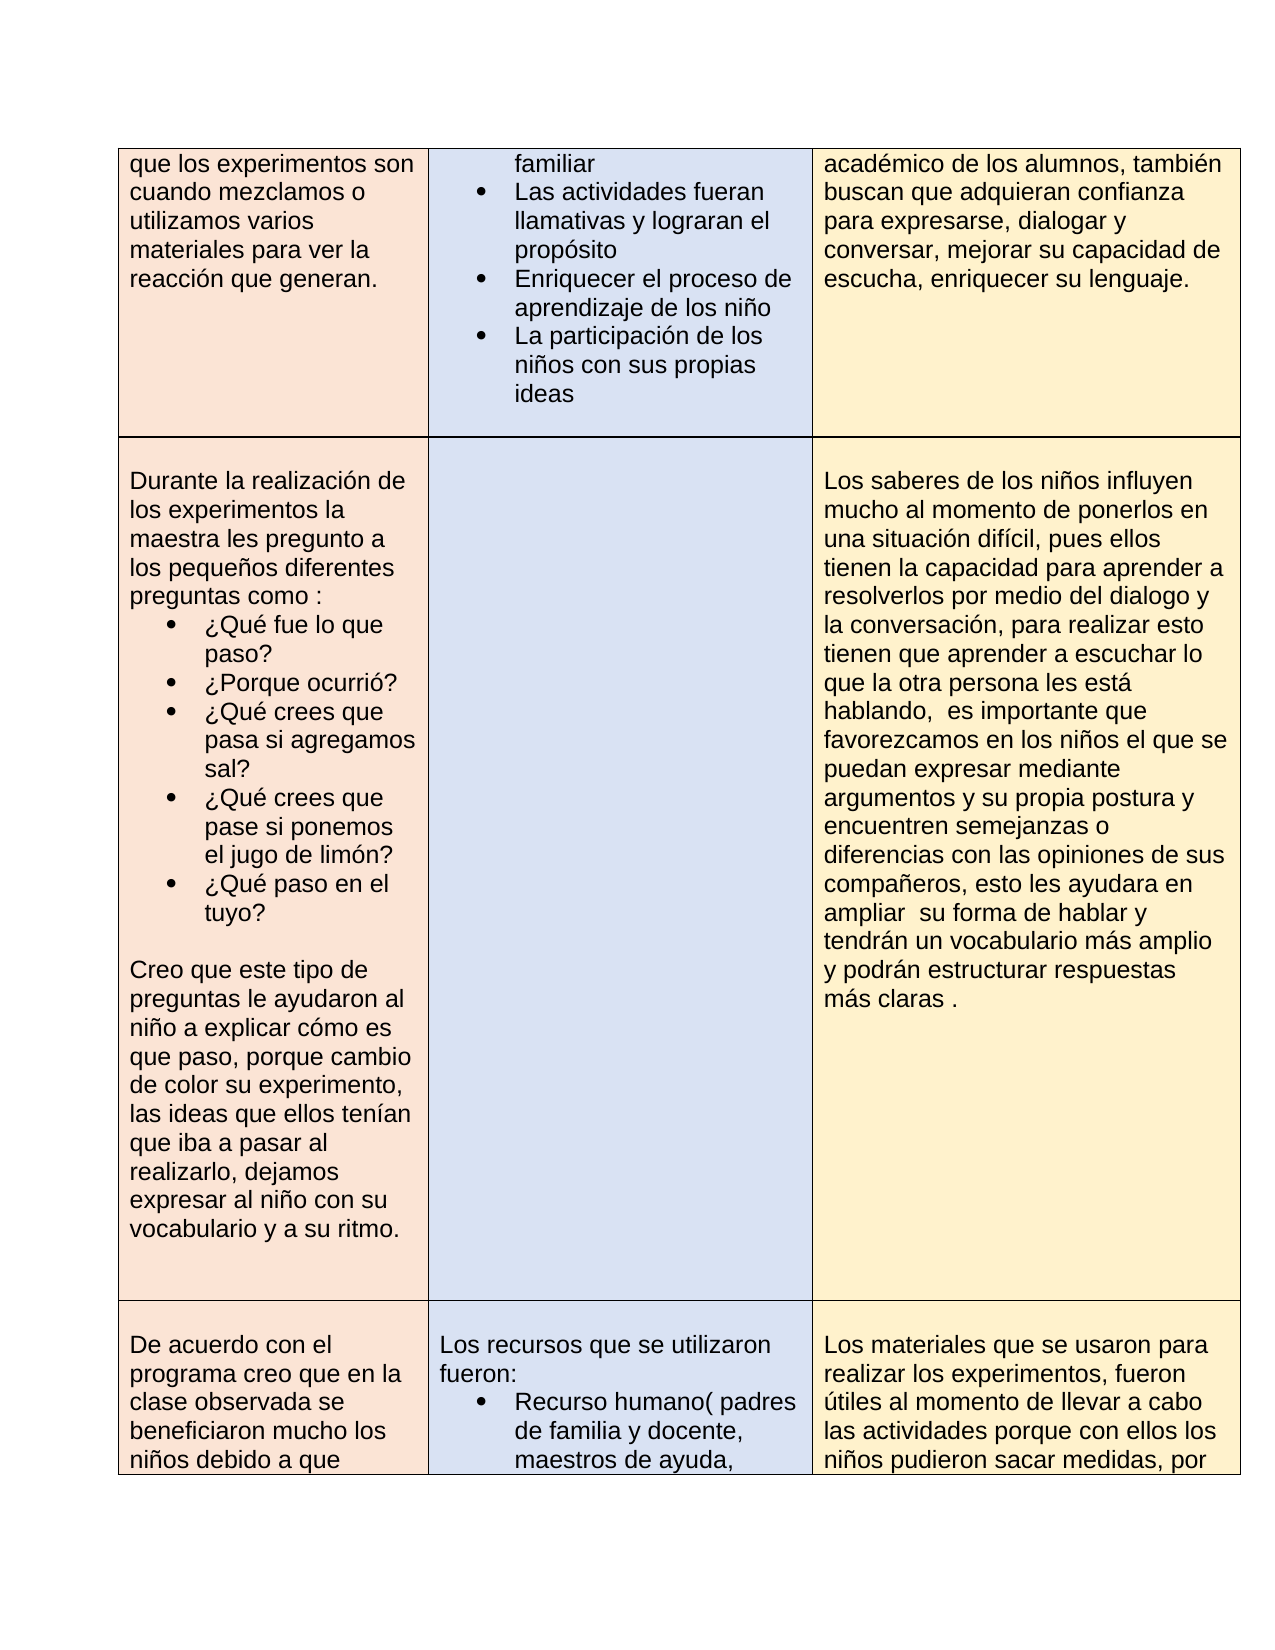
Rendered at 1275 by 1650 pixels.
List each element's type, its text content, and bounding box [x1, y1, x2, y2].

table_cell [429, 149, 812, 436]
table_cell Durante la realización de los experimentos la maestra les pregunto a los pequeños diferentes preguntas como : ¿Qué fue lo que paso? ¿Porque ocurrió? ¿Qué crees que pasa si agregamos sal? ¿Qué crees que pase si ponemos el jugo de limón? ¿Qué paso en el tuyo? Creo que este tipo de preguntas le ayudaron al niño a explicar cómo es que paso, porque cambio de color su experimento, las ideas que ellos tenían que iba a pasar al realizarlo, dejamos expresar al niño con su vocabulario y a su ritmo. [119, 438, 428, 1300]
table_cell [813, 149, 1240, 436]
table_cell Los saberes de los niños influyen mucho al momento de ponerlos en una situación difícil, pues ellos tienen la capacidad para aprender a resolverlos por medio del dialogo y la conversación, para realizar esto tienen que aprender a escuchar lo que la otra persona les está hablando, es importante que favorezcamos en los niños el que se puedan expresar mediante argumentos y su propia postura y encuentren semejanzas o diferencias con las opiniones de sus compañeros, esto les ayudara en ampliar su forma de hablar y tendrán un vocabulario más amplio y podrán estructurar respuestas más claras . [813, 438, 1240, 1300]
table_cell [429, 1301, 812, 1474]
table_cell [813, 1301, 1240, 1474]
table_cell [119, 149, 428, 436]
table_cell [429, 438, 812, 1300]
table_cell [119, 1301, 428, 1474]
